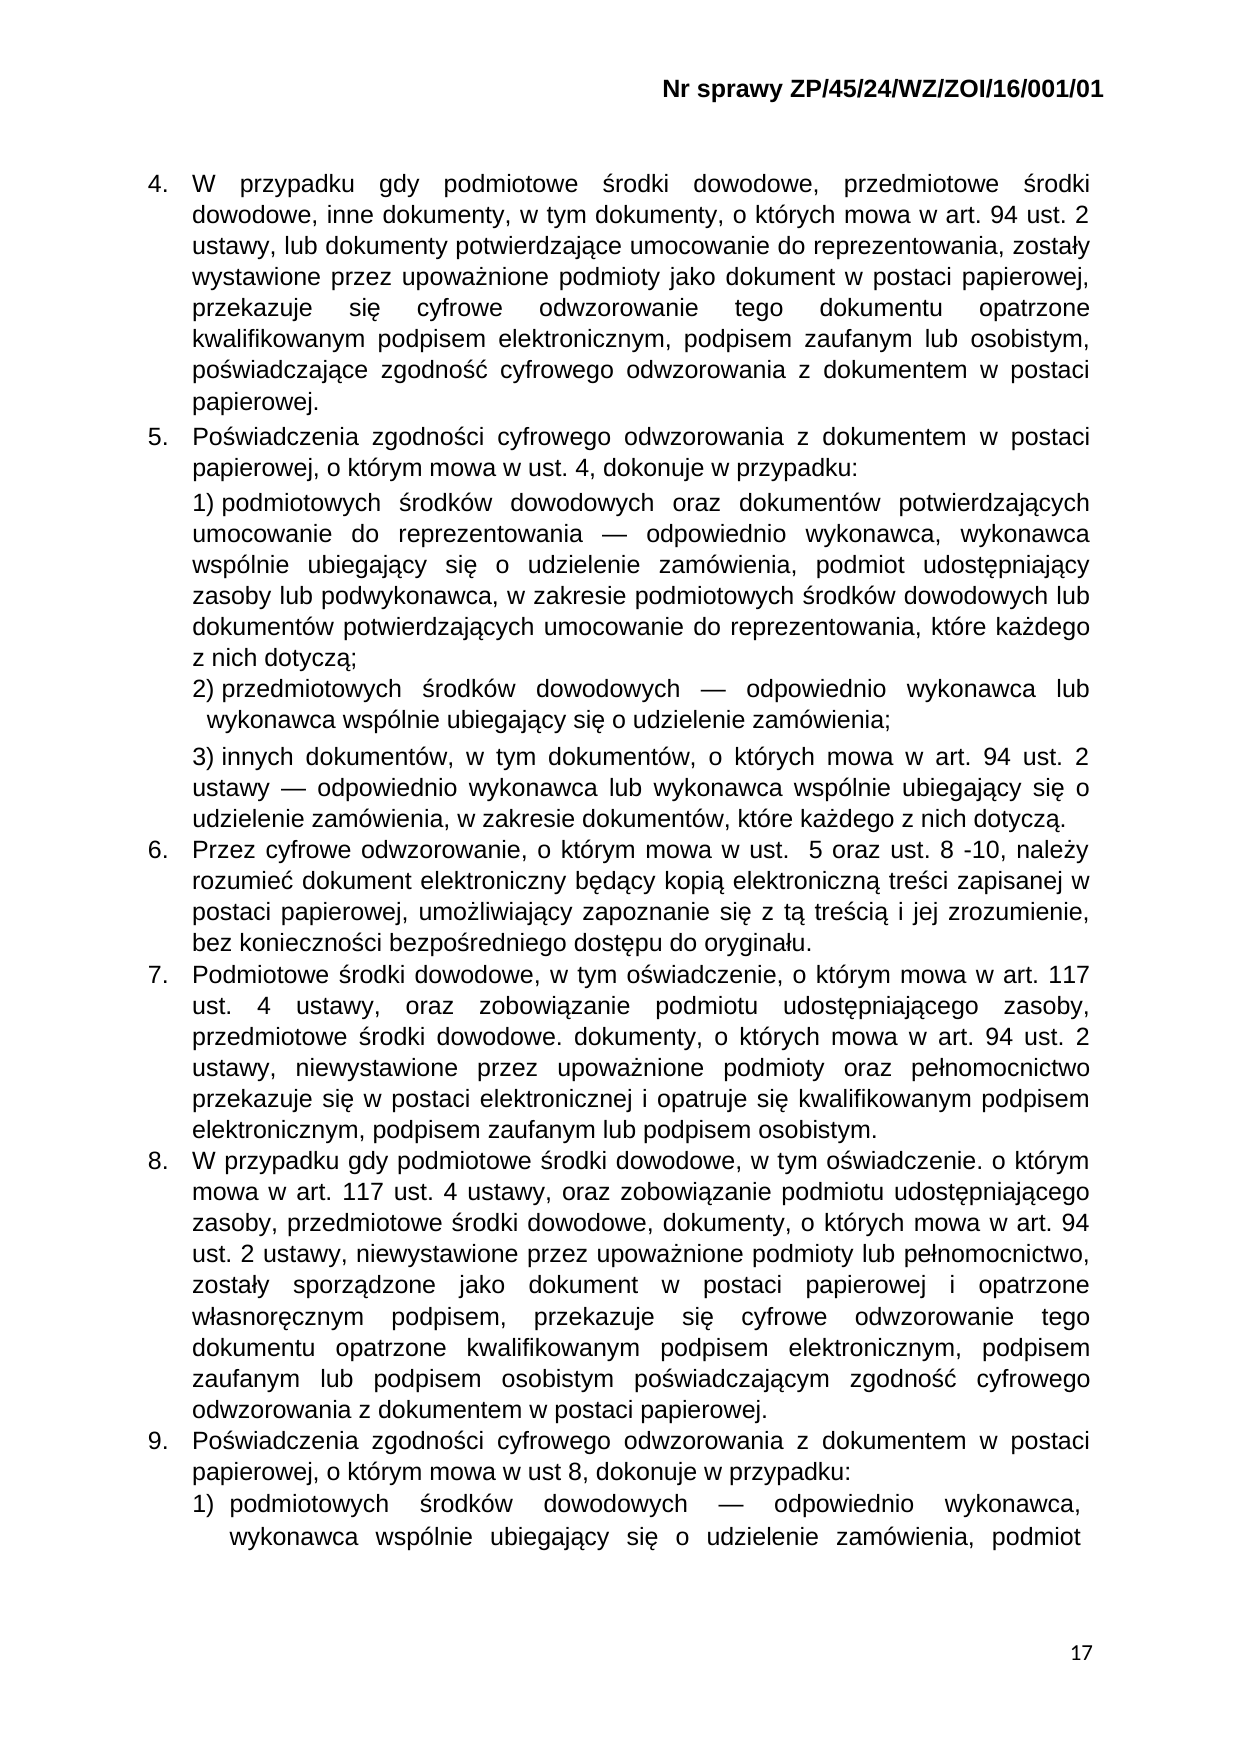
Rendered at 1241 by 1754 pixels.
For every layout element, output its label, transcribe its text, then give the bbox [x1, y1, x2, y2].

list Przez cyfrowe odwzorowanie, o którym mowa w ust. 5 oraz ust. 8 -10, należy rozumieć dokument elektroniczny będący kopią elektroniczną treści zapisanej w postaci papierowej, umożliwiający zapoznanie się z tą treścią i jej zrozumienie, bez konieczności bezpośredniego dostępu do oryginału. [148, 835, 1091, 957]
list Podmiotowe środki dowodowe, w tym oświadczenie, o którym mowa w art. 117 ust. 4 ustawy, oraz zobowiązanie podmiotu udostępniającego zasoby, przedmiotowe środki dowodowe. dokumenty, o których mowa w art. 94 ust. 2 ustawy, niewystawione przez upoważnione podmioty oraz pełnomocnictwo przekazuje się w postaci elektronicznej i opatruje się kwalifikowanym podpisem elektronicznym, podpisem zaufanym lub podpisem osobistym. [148, 959, 1091, 1143]
list Poświadczenia zgodności cyfrowego odwzorowania z dokumentem w postaci papierowej, o którym mowa w ust 8, dokonuje w przypadku: [148, 1426, 1091, 1486]
list podmiotowych środków dowodowych oraz dokumentów potwierdzających umocowanie do reprezentowania — odpowiednio wykonawca, wykonawca wspólnie ubiegający się o udzielenie zamówienia, podmiot udostępniający zasoby lub podwykonawca, w zakresie podmiotowych środków dowodowych lub dokumentów potwierdzających umocowanie do reprezentowania, które każdego z nich dotyczą; [192, 488, 1091, 672]
list przedmiotowych środków dowodowych — odpowiednio wykonawca lub wykonawca wspólnie ubiegający się o udzielenie zamówienia; [192, 674, 1091, 734]
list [192, 1488, 1082, 1550]
list innych dokumentów, w tym dokumentów, o których mowa w art. 94 ust. 2 ustawy — odpowiednio wykonawca lub wykonawca wspólnie ubiegający się o udzielenie zamówienia, w zakresie dokumentów, które każdego z nich dotyczą. [192, 741, 1091, 832]
list W przypadku gdy podmiotowe środki dowodowe, przedmiotowe środki dowodowe, inne dokumenty, w tym dokumenty, o których mowa w art. 94 ust. 2 ustawy, lub dokumenty potwierdzające umocowanie do reprezentowania, zostały wystawione przez upoważnione podmioty jako dokument w postaci papierowej, przekazuje się cyfrowe odwzorowanie tego dokumentu opatrzone kwalifikowanym podpisem elektronicznym, podpisem zaufanym lub osobistym, poświadczające zgodność cyfrowego odwzorowania z dokumentem w postaci papierowej. [148, 169, 1091, 415]
list W przypadku gdy podmiotowe środki dowodowe, w tym oświadczenie. o którym mowa w art. 117 ust. 4 ustawy, oraz zobowiązanie podmiotu udostępniającego zasoby, przedmiotowe środki dowodowe, dokumenty, o których mowa w art. 94 ust. 2 ustawy, niewystawione przez upoważnione podmioty lub pełnomocnictwo, zostały sporządzone jako dokument w postaci papierowej i opatrzone własnoręcznym podpisem, przekazuje się cyfrowe odwzorowanie tego dokumentu opatrzone kwalifikowanym podpisem elektronicznym, podpisem zaufanym lub podpisem osobistym poświadczającym zgodność cyfrowego odwzorowania z dokumentem w postaci papierowej. [148, 1146, 1091, 1423]
list Poświadczenia zgodności cyfrowego odwzorowania z dokumentem w postaci papierowej, o którym mowa w ust. 4, dokonuje w przypadku: [148, 422, 1091, 481]
